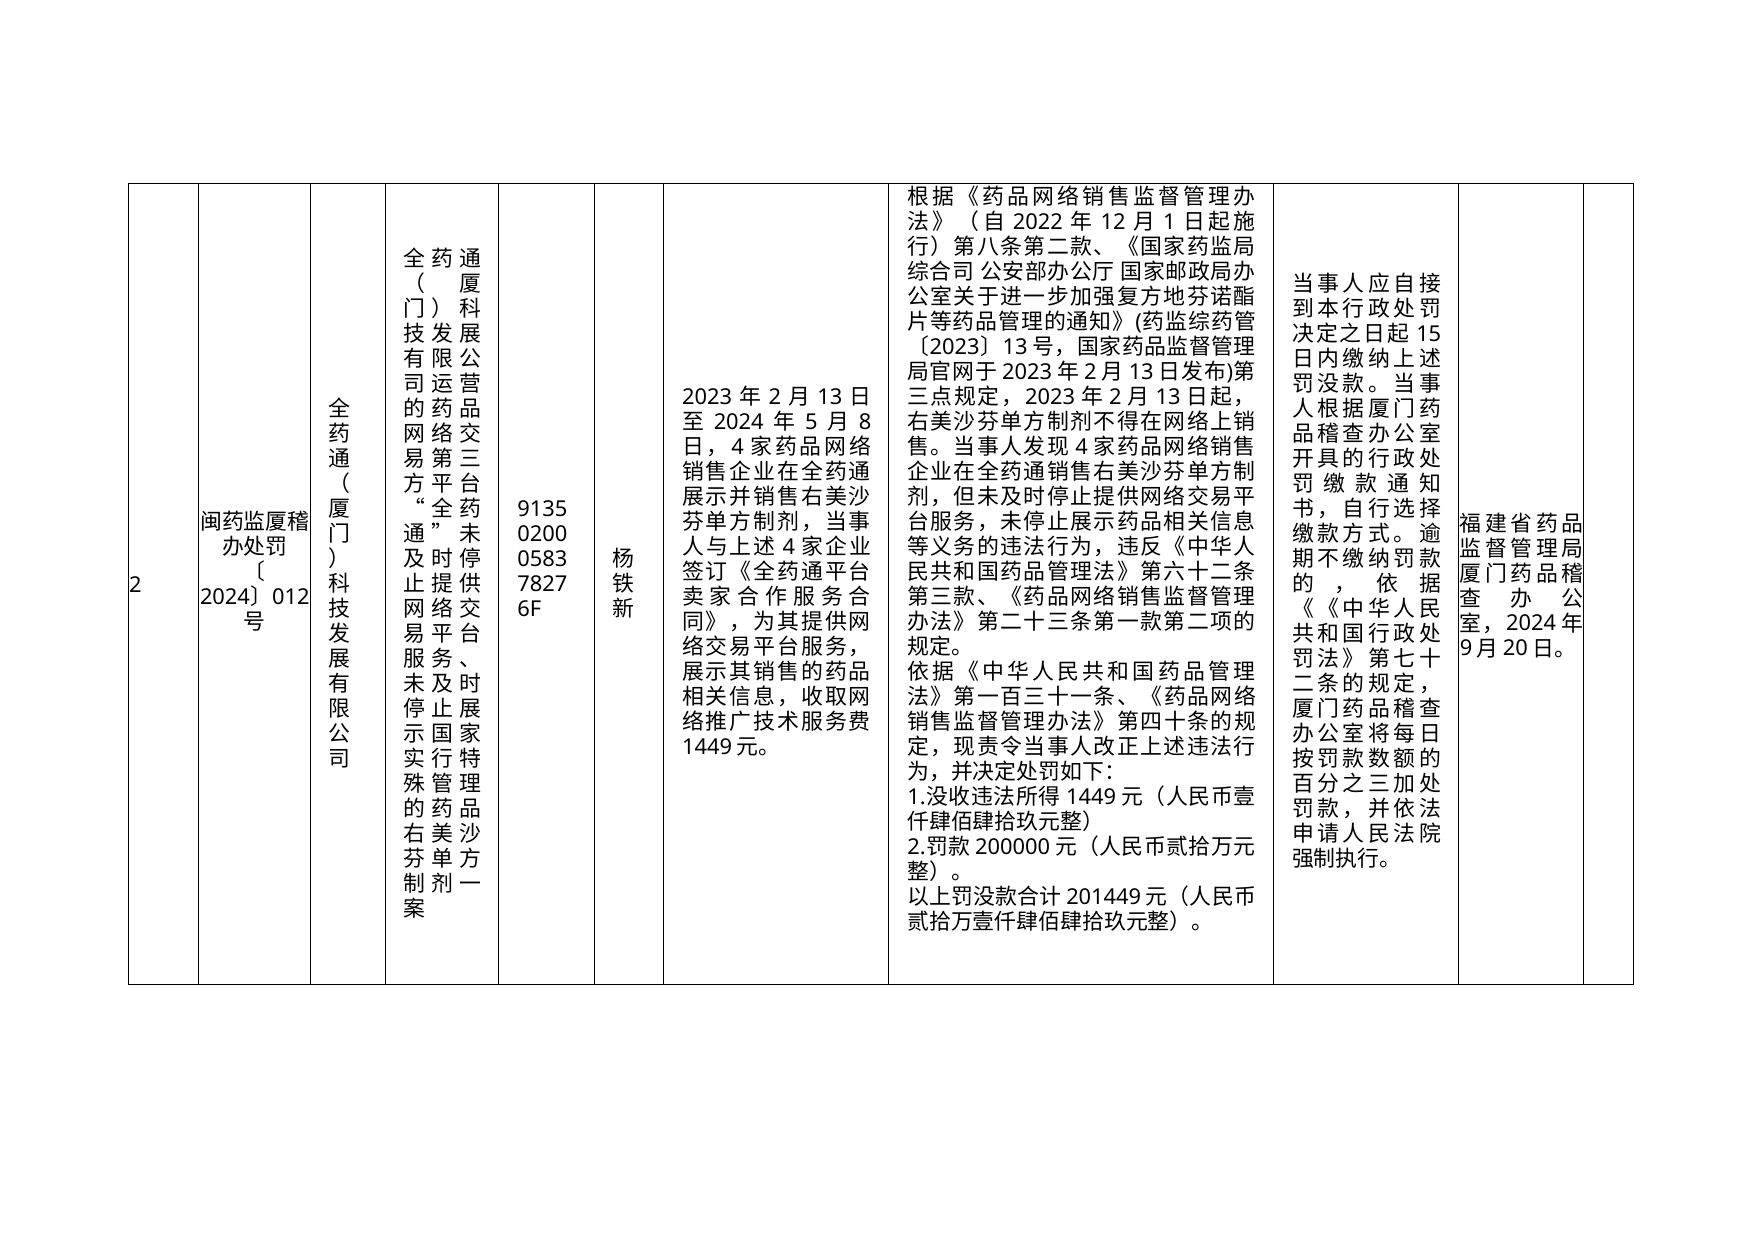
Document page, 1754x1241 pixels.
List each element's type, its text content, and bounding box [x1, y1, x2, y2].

table_header 根据《药品网络销售监督管理办法》（自2022年12月1日起施行）第八条第二款、《国家药监局综合司 公安部办公厅 国家邮政局办公室关于进一步加强复方地芬诺酯片等药品管理的通知》(药监综药管〔2023〕13号，国家药品监督管理局官网于2023年2月13日发布)第三点规定，2023年2月13日起，右美沙芬单方制剂不得在网络上销售。当事人发现4家药品网络销售企业在全药通销售右美沙芬单方制剂，但未及时停止提供网络交易平台服务，未停止展示药品相关信息等义务的违法行为，违反《中华人民共和国药品管理法》第六十二条第三款、《药品网络销售监督管理办法》第二十三条第一款第二项的规定。 依据《中华人民共和国药品管理法》第一百三十一条、《药品网络销售监督管理办法》第四十条的规定，现责令当事人改正上述违法行为，并决定处罚如下： 1.没收违法所得1449元（人民币壹仟肆佰肆拾玖元整） 2.罚款200000元（人民币贰拾万元整）。 以上罚没款合计201449元（人民币贰拾万壹仟肆佰肆拾玖元整）。 [889, 184, 1273, 984]
table_header 全药通（厦门）科技发展有限公司 [311, 184, 385, 984]
table_header 2023年2月13日至2024年5月8日，4家药品网络销售企业在全药通展示并销售右美沙芬单方制剂，当事人与上述4家企业签订《全药通平台卖家合作服务合同》，为其提供网络交易平台服务，展示其销售的药品相关信息，收取网络推广技术服务费1449元。 [664, 184, 888, 984]
table_header 91350200058378276F [499, 184, 594, 984]
table_header [1584, 184, 1633, 984]
table_header 当事人应自接到本行政处罚决定之日起15日内缴纳上述罚没款。当事人根据厦门药品稽查办公室开具的行政处罚缴款通知书，自行选择缴款方式。逾期不缴纳罚款的，依据《《中华人民共和国行政处罚法》第七十二条的规定，厦门药品稽查办公室将每日按罚款数额的百分之三加处罚款，并依法申请人民法院强制执行。 [1274, 184, 1458, 984]
table_header 全药通（厦门）科技发展有限公司运营的药品网络交易第三方平台“全药通”未及时停止提供网络交易平台服务、未及时停止展示国家实行特殊管理的药品右美沙芬单方制剂一案 [386, 184, 498, 984]
table_header 2 [129, 184, 198, 984]
table_header 福建省药品监督管理局厦门药品稽查办公室，2024年9月20日。 [1459, 184, 1583, 984]
table_header 杨铁新 [595, 184, 663, 984]
table_header 闽药监厦稽办处罚〔2024〕012号 [199, 184, 310, 984]
